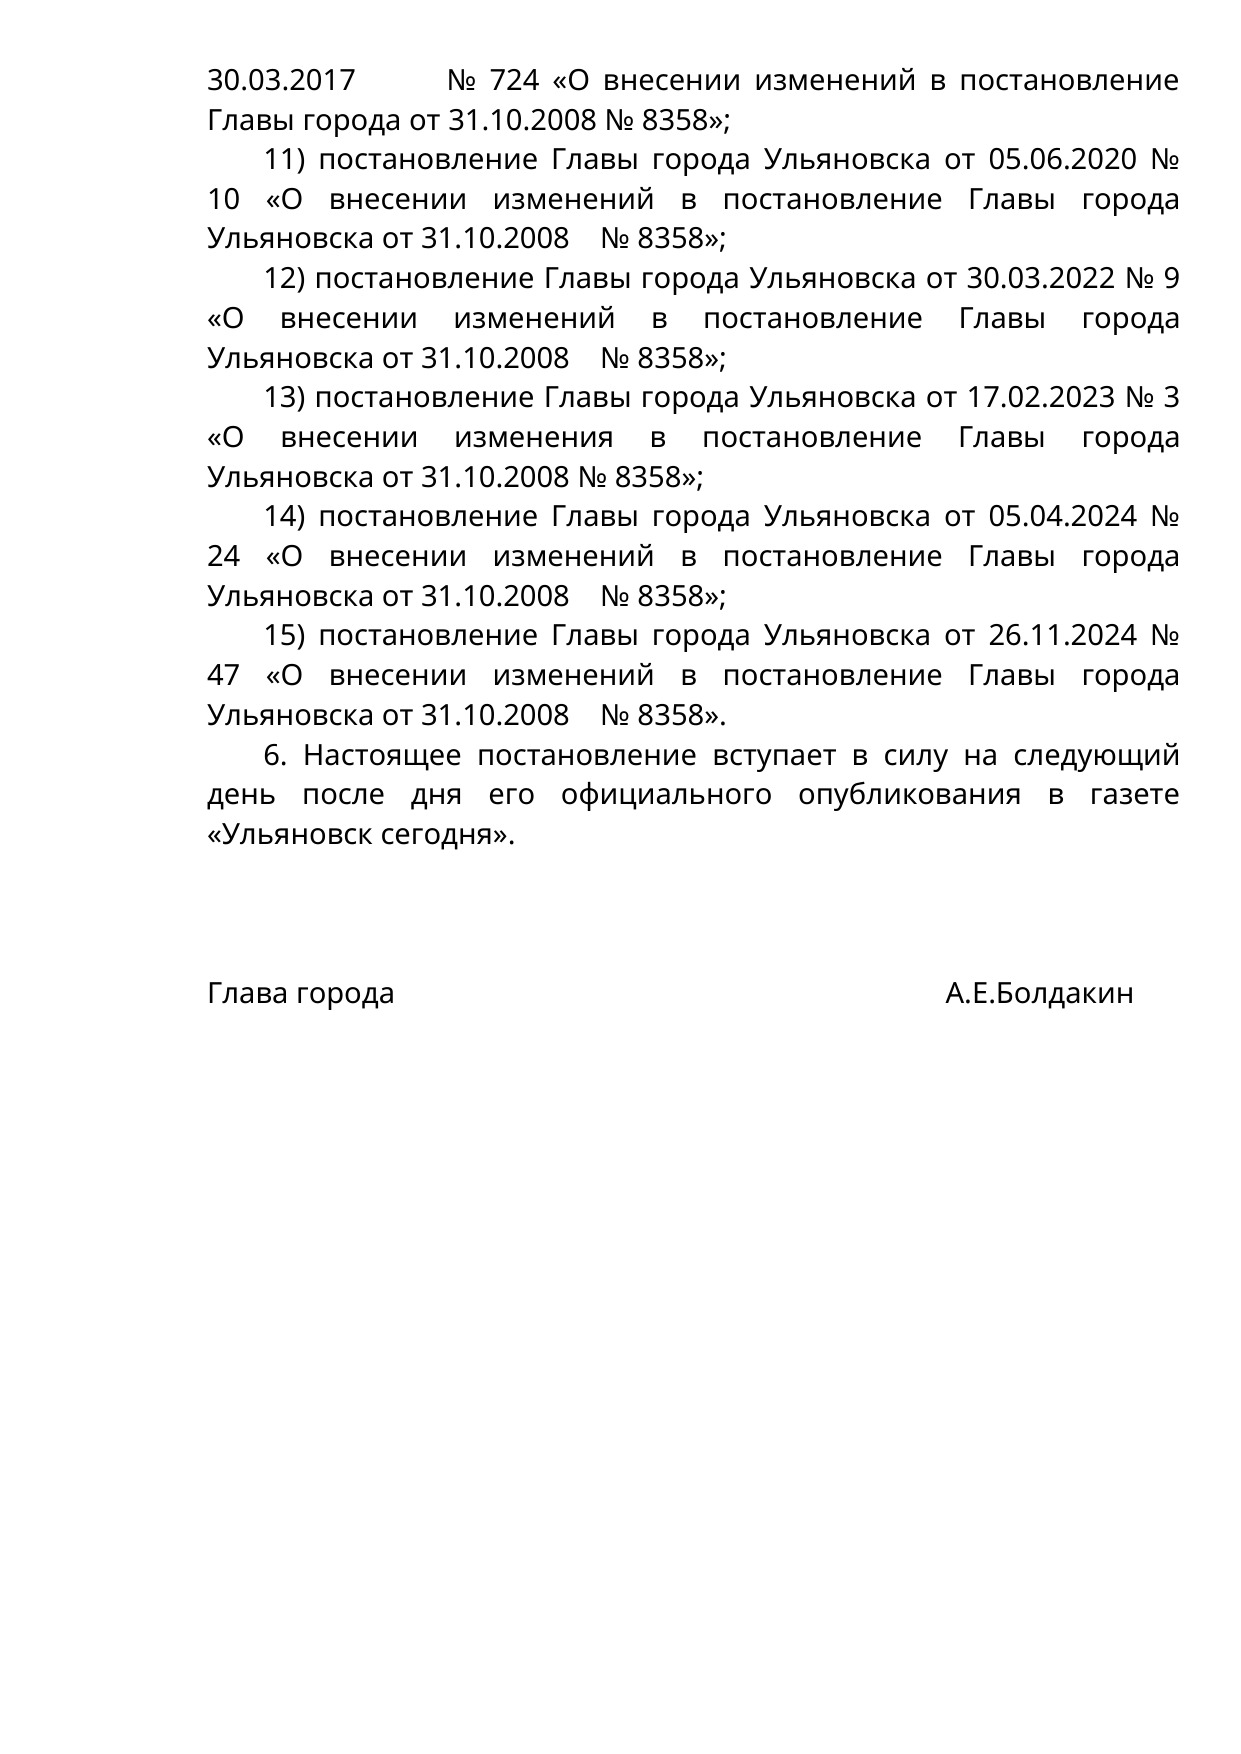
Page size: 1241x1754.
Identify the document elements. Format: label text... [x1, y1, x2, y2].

text 6. Настоящее постановление вступает в силу на следующий день после дня его официального опубликования в газете «Ульяновск сегодня». [207, 734, 1181, 853]
text 15) постановление Главы города Ульяновска от 26.11.2024 № 47 «О внесении изменений в постановление Главы города Ульяновска от 31.10.2008 № 8358». [207, 615, 1181, 734]
text 12) постановление Главы города Ульяновска от 30.03.2022 № 9 «О внесении изменений в постановление Главы города Ульяновска от 31.10.2008 № 8358»; [207, 257, 1181, 377]
text 14) постановление Главы города Ульяновска от 05.04.2024 № 24 «О внесении изменений в постановление Главы города Ульяновска от 31.10.2008 № 8358»; [207, 496, 1181, 615]
text Глава города А.Е.Болдакин [207, 972, 1181, 1012]
text 11) постановление Главы города Ульяновска от 05.06.2020 № 10 «О внесении изменений в постановление Главы города Ульяновска от 31.10.2008 № 8358»; [207, 138, 1181, 257]
text 13) постановление Главы города Ульяновска от 17.02.2023 № 3 «О внесении изменения в постановление Главы города Ульяновска от 31.10.2008 № 8358»; [207, 377, 1181, 496]
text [207, 59, 1181, 138]
